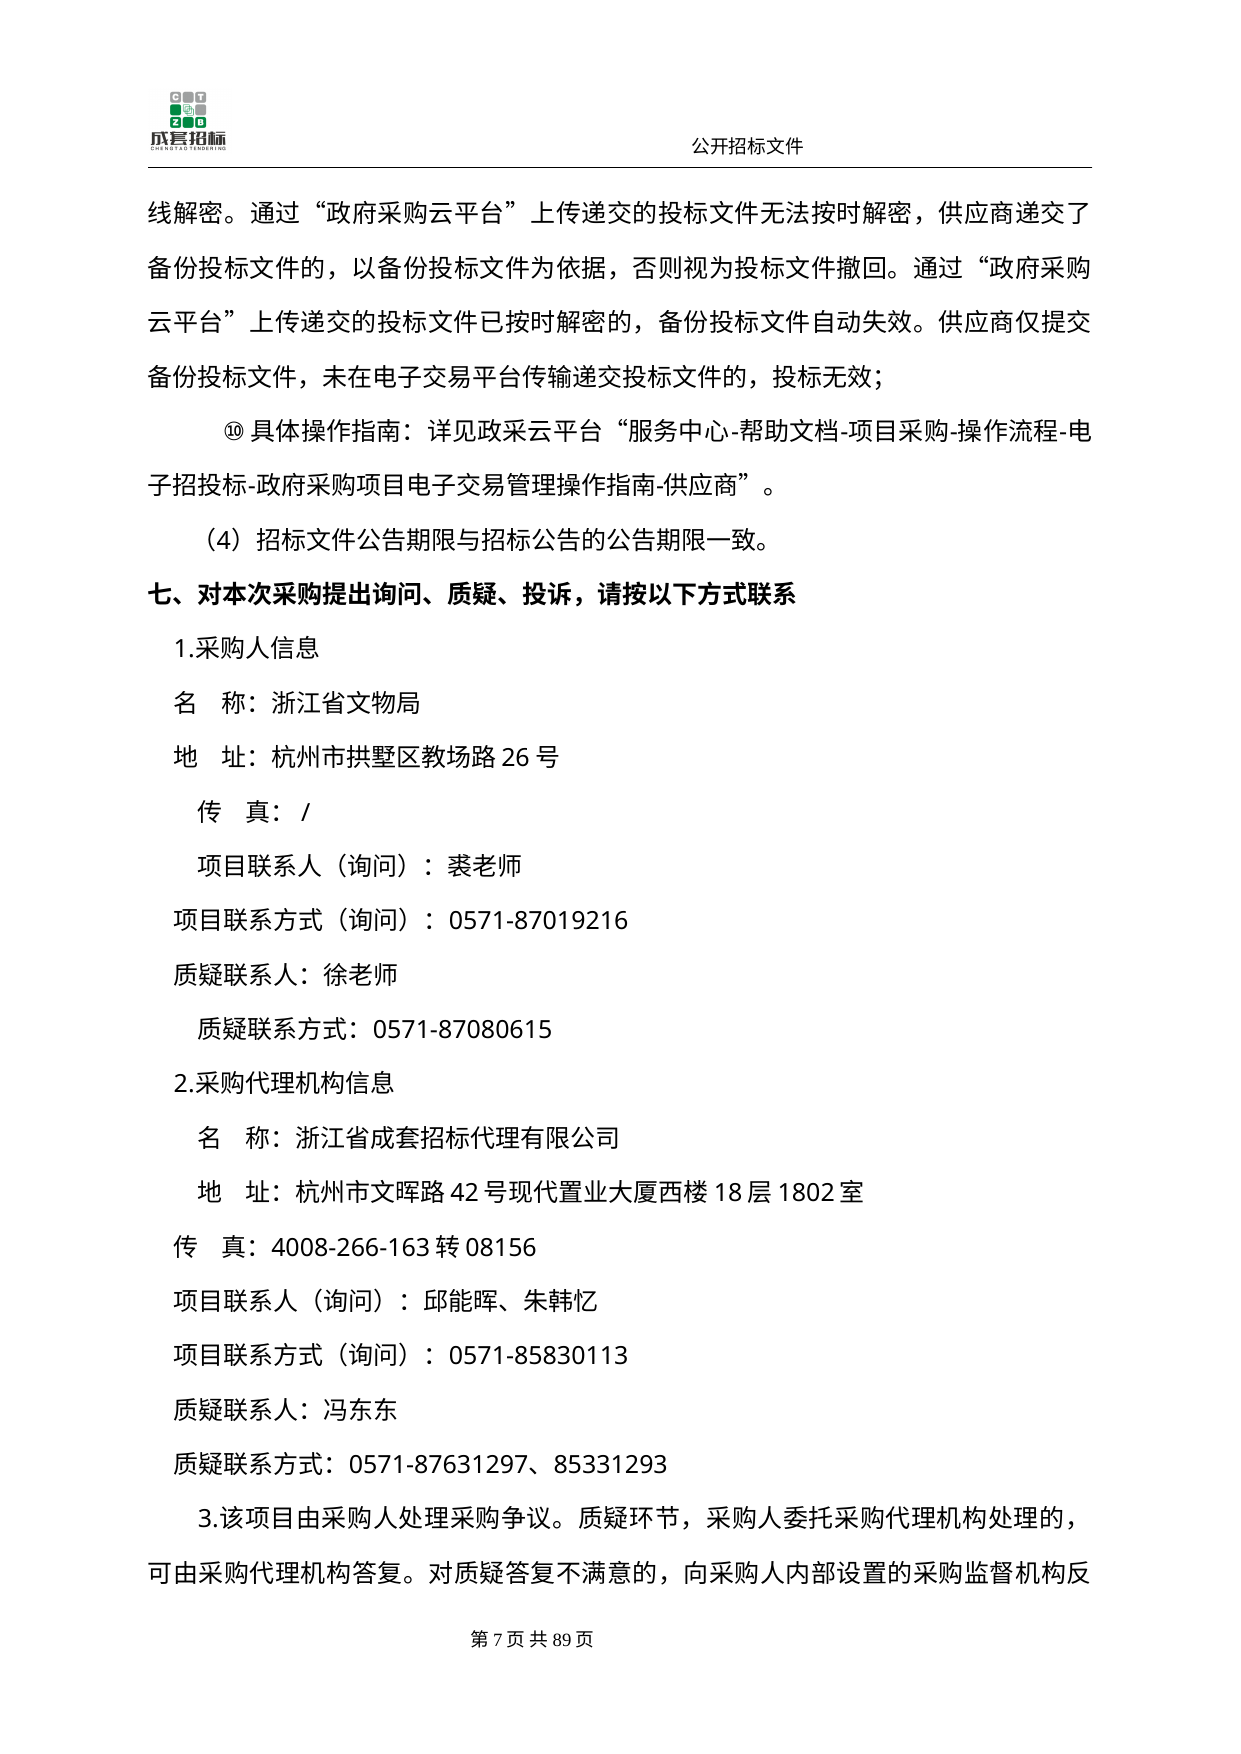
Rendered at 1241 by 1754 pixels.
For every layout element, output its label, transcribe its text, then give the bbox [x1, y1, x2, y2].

text 地 址：杭州市文晖路42号现代置业大厦西楼18层1802室 [148, 1173, 1092, 1209]
text 项目联系方式（询问）：0571-85830113 [148, 1336, 1092, 1372]
text 质疑联系人：徐老师 [148, 955, 1092, 991]
text 传 真： / [148, 792, 1092, 828]
text 项目联系人（询问）：邱能晖、朱韩忆 [148, 1281, 1092, 1318]
text 2.采购代理机构信息 [148, 1064, 1092, 1100]
text 3.该项目由采购人处理采购争议。质疑环节，采购人委托采购代理机构处理的，可由采购代理机构答复。对质疑答复不满意的，向采购人内部设置的采购监督机构反映。 [148, 1499, 1092, 1589]
text 质疑联系方式：0571-87631297、85331293 [148, 1444, 1092, 1481]
text 质疑联系人：冯东东 [148, 1390, 1092, 1426]
text ⑩具体操作指南：详见政采云平台“服务中心-帮助文档-项目采购-操作流程-电子招投标-政府采购项目电子交易管理操作指南-供应商”。 [148, 411, 1092, 502]
text 质疑联系方式：0571-87080615 [148, 1009, 1092, 1046]
text 1.采购人信息 [148, 629, 1092, 665]
picture [147, 88, 233, 154]
text 名 称：浙江省成套招标代理有限公司 [148, 1118, 1092, 1154]
text 名 称：浙江省文物局 [148, 683, 1092, 719]
text 项目联系人（询问）：裘老师 [148, 846, 1092, 883]
text （4）招标文件公告期限与招标公告的公告期限一致。 [148, 520, 1092, 556]
text 七、对本次采购提出询问、质疑、投诉，请按以下方式联系 [148, 574, 1092, 611]
text 地 址：杭州市拱墅区教场路26号 [148, 738, 1092, 774]
text 传 真：4008-266-163转08156 [148, 1227, 1092, 1263]
text 项目联系方式（询问）：0571-87019216 [148, 901, 1092, 937]
